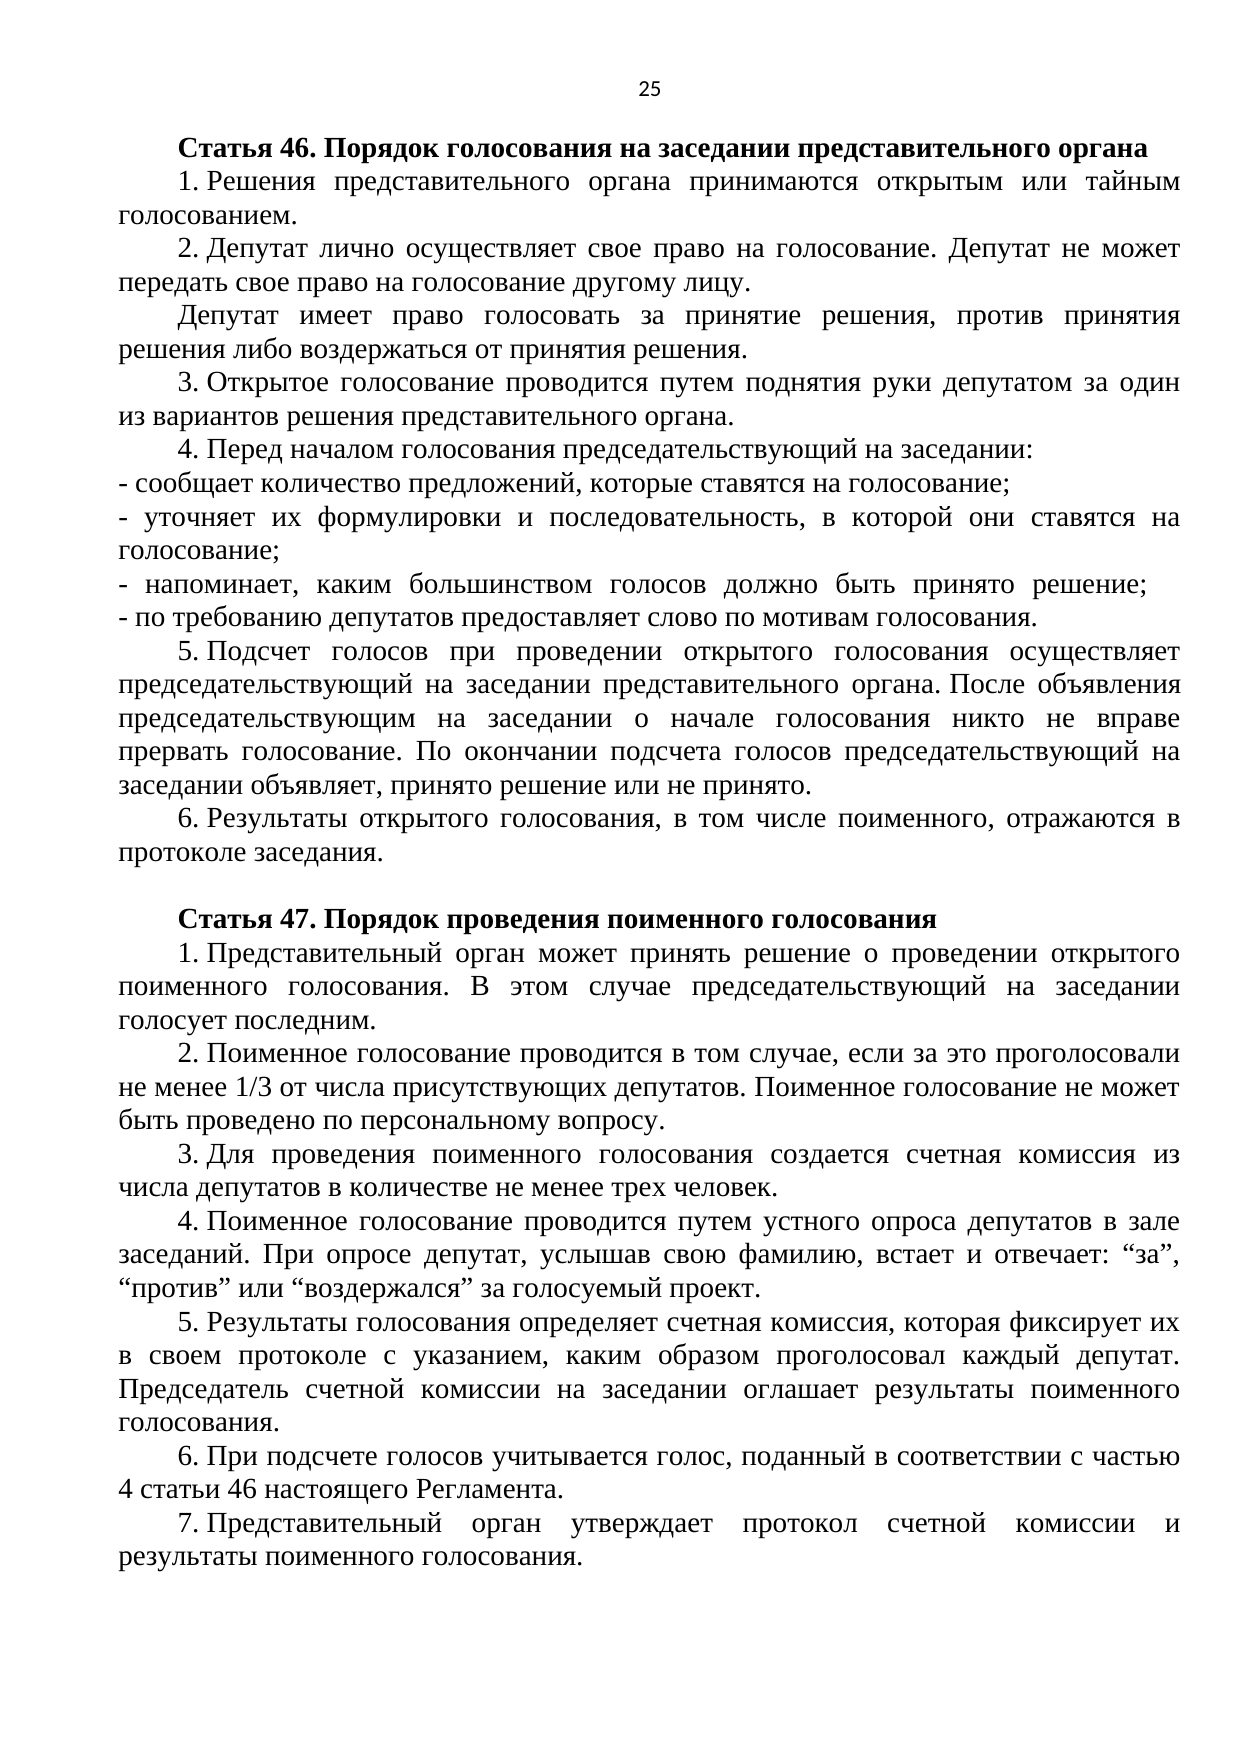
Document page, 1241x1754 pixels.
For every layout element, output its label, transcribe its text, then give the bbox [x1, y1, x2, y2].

text 3. Для проведения поименного голосования создается счетная комиссия из числа депутатов в количестве не менее трех человек. [118, 1136, 1181, 1203]
text Статья 47. Порядок проведения поименного голосования [118, 901, 1181, 935]
text Депутат имеет право голосовать за принятие решения, против принятия решения либо воздержаться от принятия решения. [118, 297, 1181, 364]
text - сообщает количество предложений, которые ставятся на голосование; [118, 465, 1181, 499]
text 2. Поименное голосование проводится в том случае, если за это проголосовали не менее 1/3 от числа присутствующих депутатов. Поименное голосование не может быть проведено по персональному вопросу. [118, 1035, 1181, 1136]
text 2. Депутат лично осуществляет свое право на голосование. Депутат не может передать свое право на голосование другому лицу. [118, 230, 1181, 297]
text 4. Поименное голосование проводится путем устного опроса депутатов в зале заседаний. При опросе депутат, услышав свою фамилию, встает и отвечает: “за”, “против” или “воздержался” за голосуемый проект. [118, 1203, 1181, 1304]
text 6. При подсчете голосов учитывается голос, поданный в соответствии с частью 4 статьи 46 настоящего Регламента. [118, 1438, 1181, 1505]
text Статья 46. Порядок голосования на заседании представительного органа [118, 130, 1181, 163]
text 1. Представительный орган может принять решение о проведении открытого поименного голосования. В этом случае председательствующий на заседании голосует последним. [118, 935, 1181, 1035]
text 5. Результаты голосования определяет счетная комиссия, которая фиксирует их в своем протоколе с указанием, каким образом проголосовал каждый депутат. Председатель счетной комиссии на заседании оглашает результаты поименного голосования. [118, 1304, 1181, 1438]
text 1. Решения представительного органа принимаются открытым или тайным голосованием. [118, 163, 1181, 230]
text 3. Открытое голосование проводится путем поднятия руки депутатом за один из вариантов решения представительного органа. [118, 364, 1181, 432]
text 4. Перед началом голосования председательствующий на заседании: [118, 432, 1181, 465]
text 6. Результаты открытого голосования, в том числе поименного, отражаются в протоколе заседания. [118, 801, 1181, 868]
text - уточняет их формулировки и последовательность, в которой они ставятся на голосование; - напоминает, каким большинством голосов должно быть принято решение; - по требованию депутатов предоставляет слово по мотивам голосования. [118, 499, 1181, 633]
text 5. Подсчет голосов при проведении открытого голосования осуществляет председательствующий на заседании представительного органа. После объявления председательствующим на заседании о начале голосования никто не вправе прервать голосование. По окончании подсчета голосов председательствующий на заседании объявляет, принято решение или не принято. [118, 633, 1181, 801]
text 7. Представительный орган утверждает протокол счетной комиссии и результаты поименного голосования. [118, 1505, 1181, 1572]
